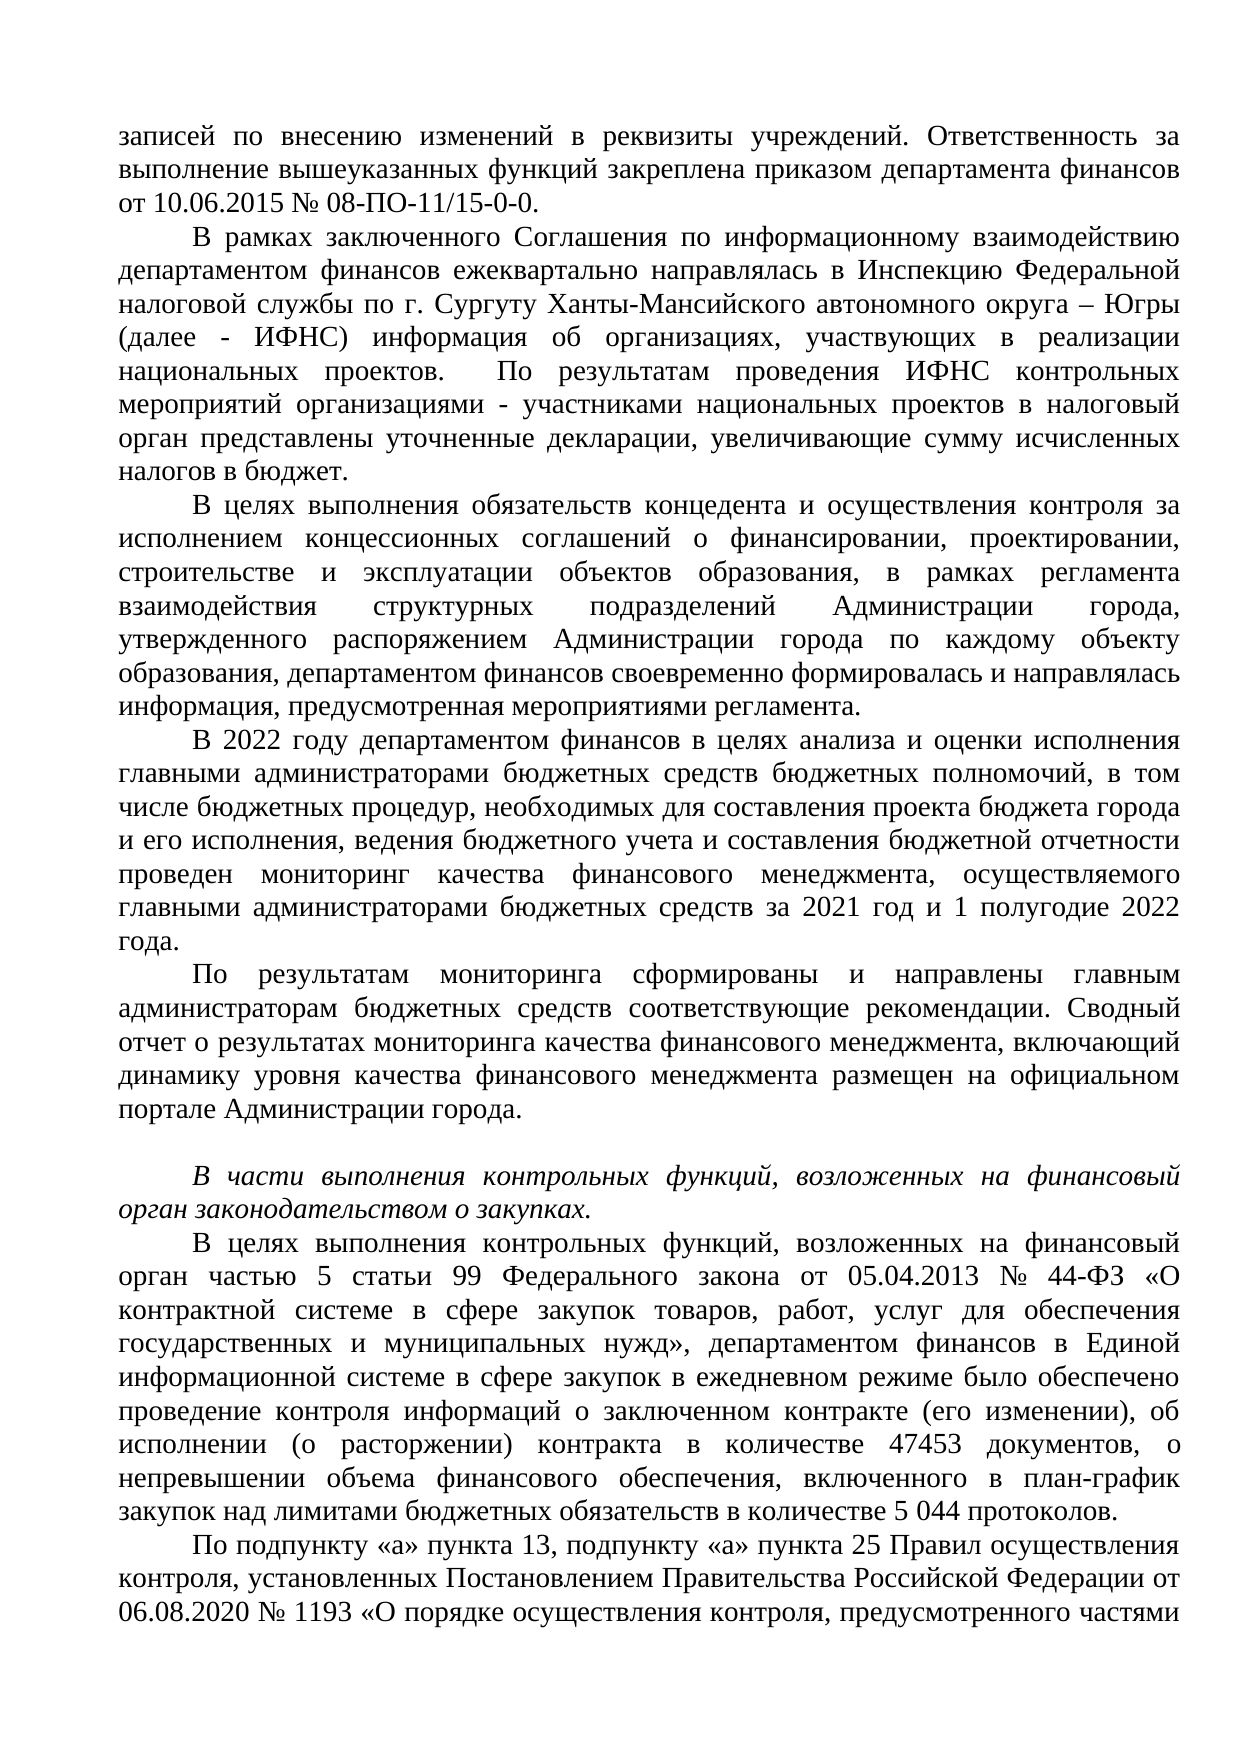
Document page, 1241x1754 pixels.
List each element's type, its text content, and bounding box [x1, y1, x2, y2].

text В 2022 году департаментом финансов в целях анализа и оценки исполнения главными администраторами бюджетных средств бюджетных полномочий, в том числе бюджетных процедур, необходимых для составления проекта бюджета города и его исполнения, ведения бюджетного учета и составления бюджетной отчетности проведен мониторинг качества финансового менеджмента, осуществляемого главными администраторами бюджетных средств за 2021 год и 1 полугодие 2022 года. [118, 722, 1181, 957]
text В целях выполнения контрольных функций, возложенных на финансовый орган частью 5 статьи 99 Федерального закона от 05.04.2013 № 44-ФЗ «О контрактной системе в сфере закупок товаров, работ, услуг для обеспечения государственных и муниципальных нужд», департаментом финансов в Единой информационной системе в сфере закупок в ежедневном режиме было обеспечено проведение контроля информаций о заключенном контракте (его изменении), об исполнении (о расторжении) контракта в количестве 47453 документов, о непревышении объема финансового обеспечения, включенного в план-график закупок над лимитами бюджетных обязательств в количестве 5 044 протоколов. [118, 1225, 1181, 1527]
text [118, 118, 1181, 219]
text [118, 1527, 1181, 1627]
text В рамках заключенного Соглашения по информационному взаимодействию департаментом финансов ежеквартально направлялась в Инспекцию Федеральной налоговой службы по г. Сургуту Ханты-Мансийского автономного округа – Югры (далее - ИФНС) информация об организациях, участвующих в реализации национальных проектов. По результатам проведения ИФНС контрольных мероприятий организациями - участниками национальных проектов в налоговый орган представлены уточненные декларации, увеличивающие сумму исчисленных налогов в бюджет. [118, 219, 1181, 487]
text В части выполнения контрольных функций, возложенных на финансовый орган законодательством о закупках. [118, 1158, 1181, 1225]
text В целях выполнения обязательств концедента и осуществления контроля за исполнением концессионных соглашений о финансировании, проектировании, строительстве и эксплуатации объектов образования, в рамках регламента взаимодействия структурных подразделений Администрации города, утвержденного распоряжением Администрации города по каждому объекту образования, департаментом финансов своевременно формировалась и направлялась информация, предусмотренная мероприятиями регламента. [118, 487, 1181, 722]
text По результатам мониторинга сформированы и направлены главным администраторам бюджетных средств соответствующие рекомендации. Сводный отчет о результатах мониторинга качества финансового менеджмента, включающий динамику уровня качества финансового менеджмента размещен на официальном портале Администрации города. [118, 957, 1181, 1124]
